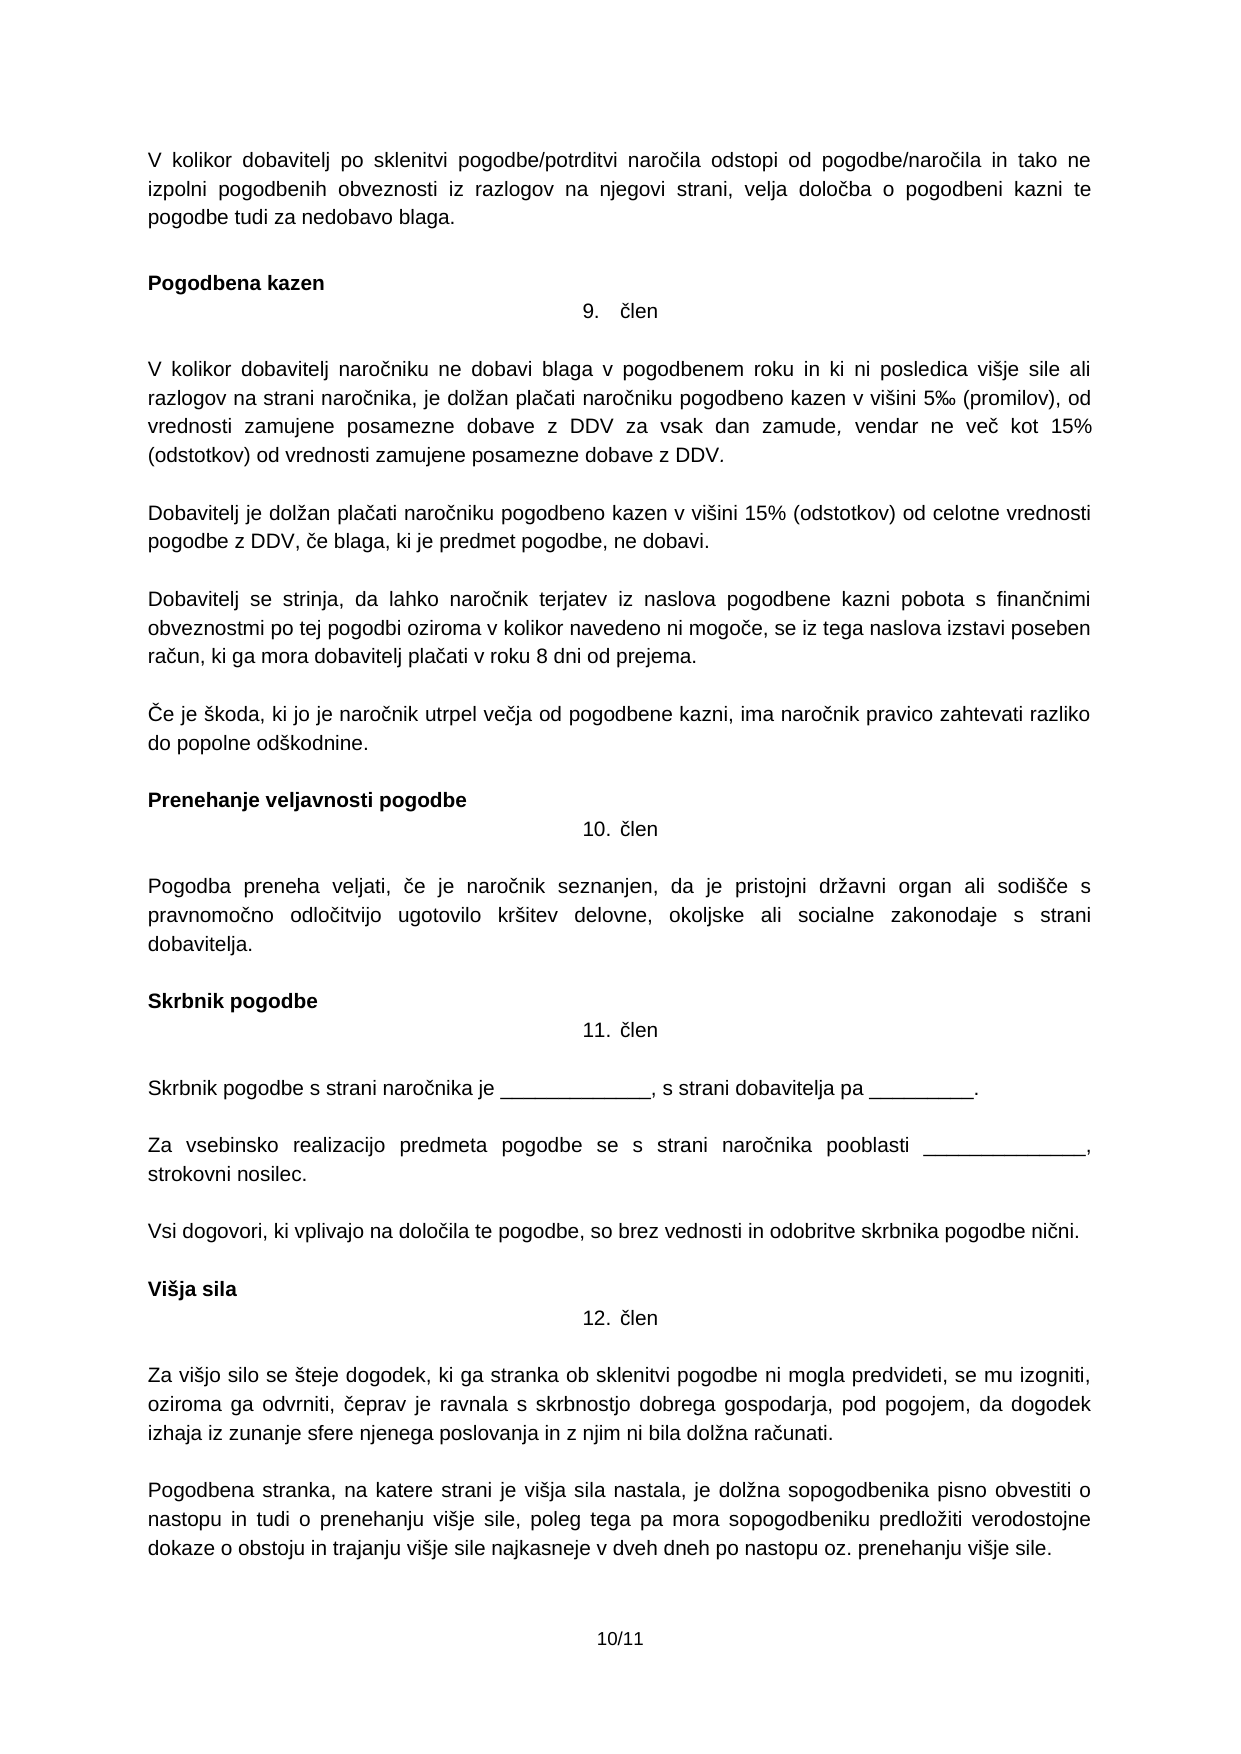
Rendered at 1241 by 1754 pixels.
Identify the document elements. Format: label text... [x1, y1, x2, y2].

text Pogodbena stranka, na katere strani je višja sila nastala, je dolžna sopogodbenika pisno obvestiti o nastopu in tudi o prenehanju višje sile, poleg tega pa mora sopogodbeniku predložiti verodostojne dokaze o obstoju in trajanju višje sile najkasneje v dveh dneh po nastopu oz. prenehanju višje sile. [148, 1478, 1092, 1559]
text Če je škoda, ki jo je naročnik utrpel večja od pogodbene kazni, ima naročnik pravico zahtevati razliko do popolne odškodnine. [148, 702, 1092, 754]
text Višja sila [148, 1277, 1092, 1301]
text Za vsebinsko realizacijo predmeta pogodbe se s strani naročnika pooblasti ______________, strokovni nosilec. [148, 1133, 1092, 1186]
text Dobavitelj se strinja, da lahko naročnik terjatev iz naslova pogodbene kazni pobota s finančnimi obveznostmi po tej pogodbi oziroma v kolikor navedeno ni mogoče, se iz tega naslova izstavi poseben račun, ki ga mora dobavitelj plačati v roku 8 dni od prejema. [148, 587, 1092, 668]
list člen [148, 817, 1092, 841]
text Dobavitelj je dolžan plačati naročniku pogodbeno kazen v višini 15% (odstotkov) od celotne vrednosti pogodbe z DDV, če blaga, ki je predmet pogodbe, ne dobavi. [148, 501, 1092, 553]
list člen [148, 1018, 1092, 1042]
text V kolikor dobavitelj naročniku ne dobavi blaga v pogodbenem roku in ki ni posledica višje sile ali razlogov na strani naročnika, je dolžan plačati naročniku pogodbeno kazen v višini 5‰ (promilov), od vrednosti zamujene posamezne dobave z DDV za vsak dan zamude, vendar ne več kot 15% (odstotkov) od vrednosti zamujene posamezne dobave z DDV. [148, 357, 1092, 467]
text Skrbnik pogodbe s strani naročnika je _____________, s strani dobavitelja pa _________. [148, 1076, 1092, 1099]
text Vsi dogovori, ki vplivajo na določila te pogodbe, so brez vednosti in odobritve skrbnika pogodbe nični. [148, 1219, 1092, 1243]
text Pogodbena kazen [148, 271, 1092, 294]
list člen [148, 299, 1092, 323]
text Pogodba preneha veljati, če je naročnik seznanjen, da je pristojni državni organ ali sodišče s pravnomočno odločitvijo ugotovilo kršitev delovne, okoljske ali socialne zakonodaje s strani dobavitelja. [148, 874, 1092, 956]
text Skrbnik pogodbe [148, 989, 1092, 1013]
text Prenehanje veljavnosti pogodbe [148, 788, 1092, 812]
text Za višjo silo se šteje dogodek, ki ga stranka ob sklenitvi pogodbe ni mogla predvideti, se mu izogniti, oziroma ga odvrniti, čeprav je ravnala s skrbnostjo dobrega gospodarja, pod pogojem, da dogodek izhaja iz zunanje sfere njenega poslovanja in z njim ni bila dolžna računati. [148, 1363, 1092, 1444]
list člen [148, 1306, 1092, 1329]
text V kolikor dobavitelj po sklenitvi pogodbe/potrditvi naročila odstopi od pogodbe/naročila in tako ne izpolni pogodbenih obveznosti iz razlogov na njegovi strani, velja določba o pogodbeni kazni te pogodbe tudi za nedobavo blaga. [148, 148, 1092, 229]
